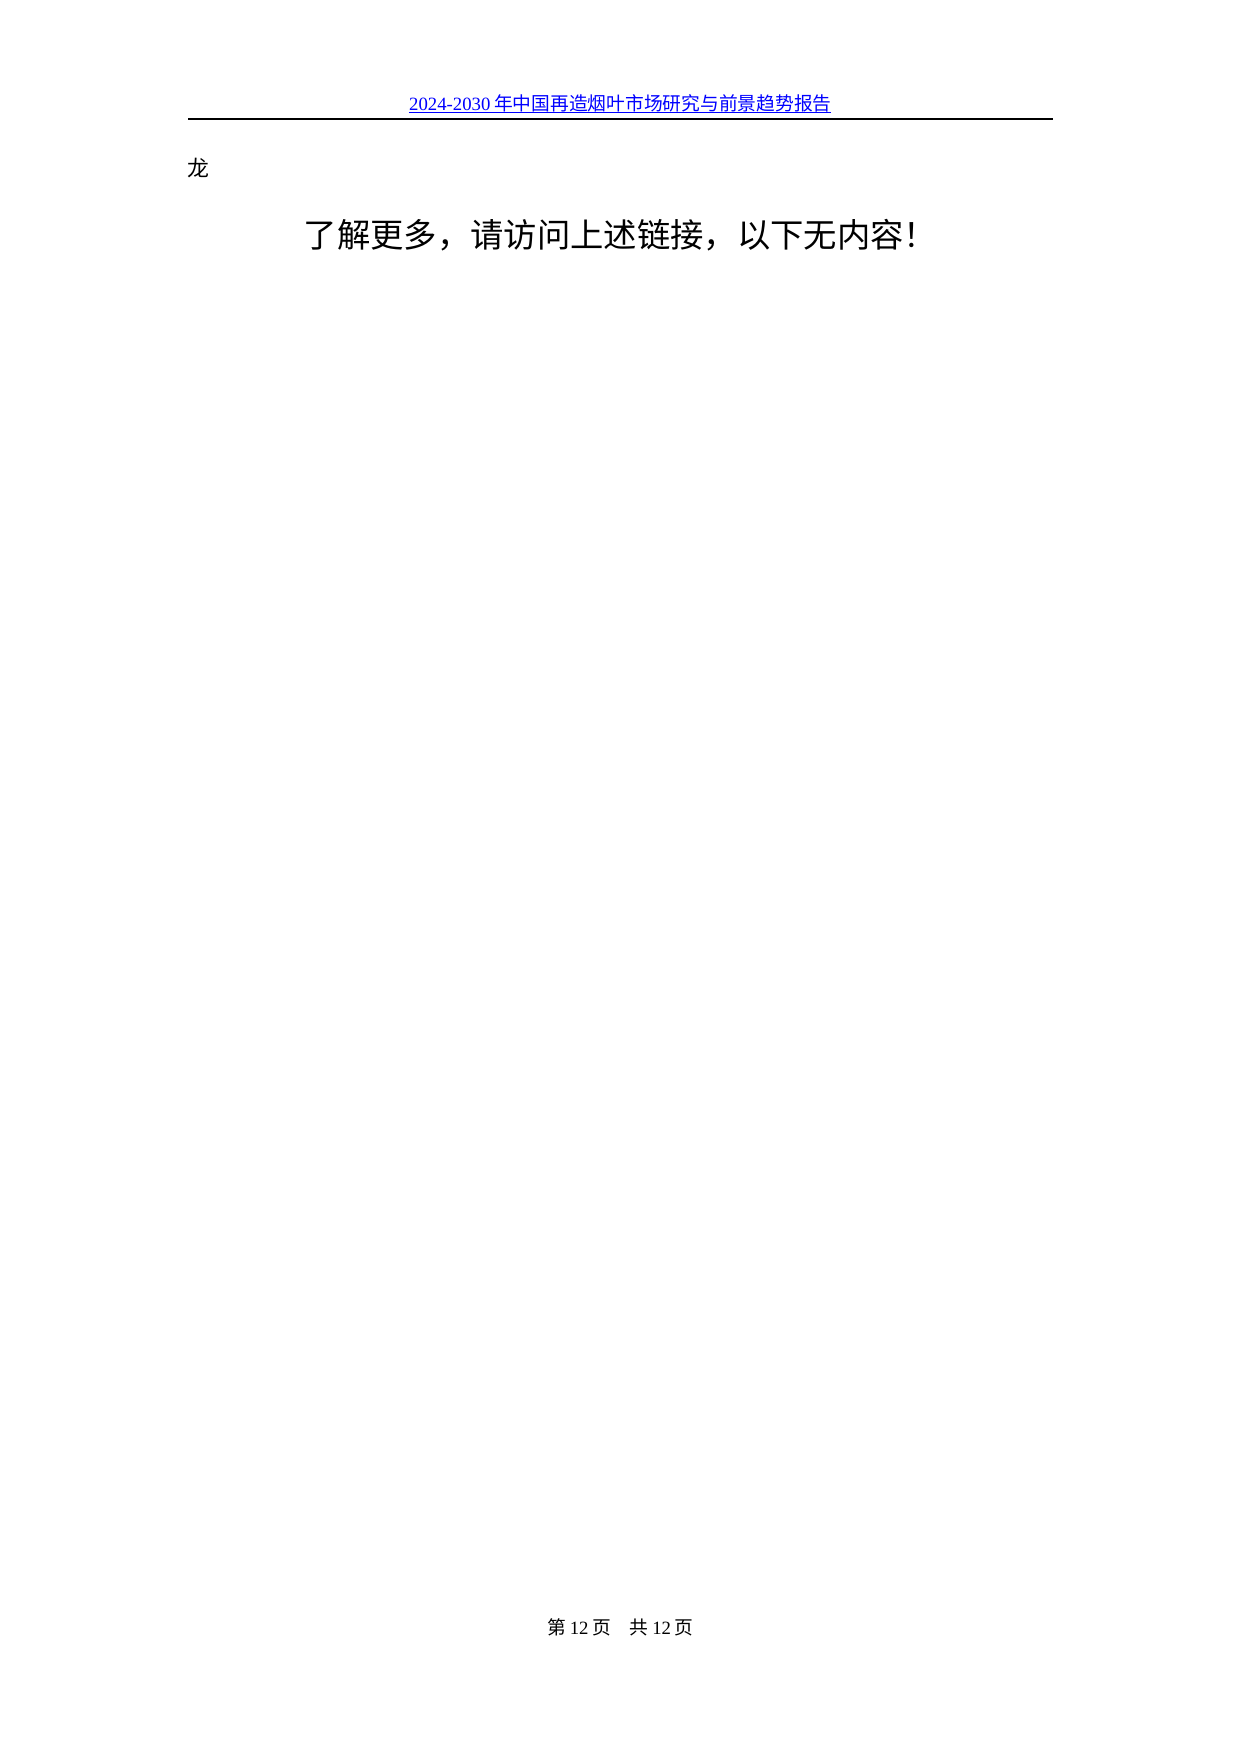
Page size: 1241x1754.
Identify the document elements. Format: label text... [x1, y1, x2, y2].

title 了解更多，请访问上述链接，以下无内容！ [187, 200, 1053, 265]
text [187, 150, 1053, 183]
